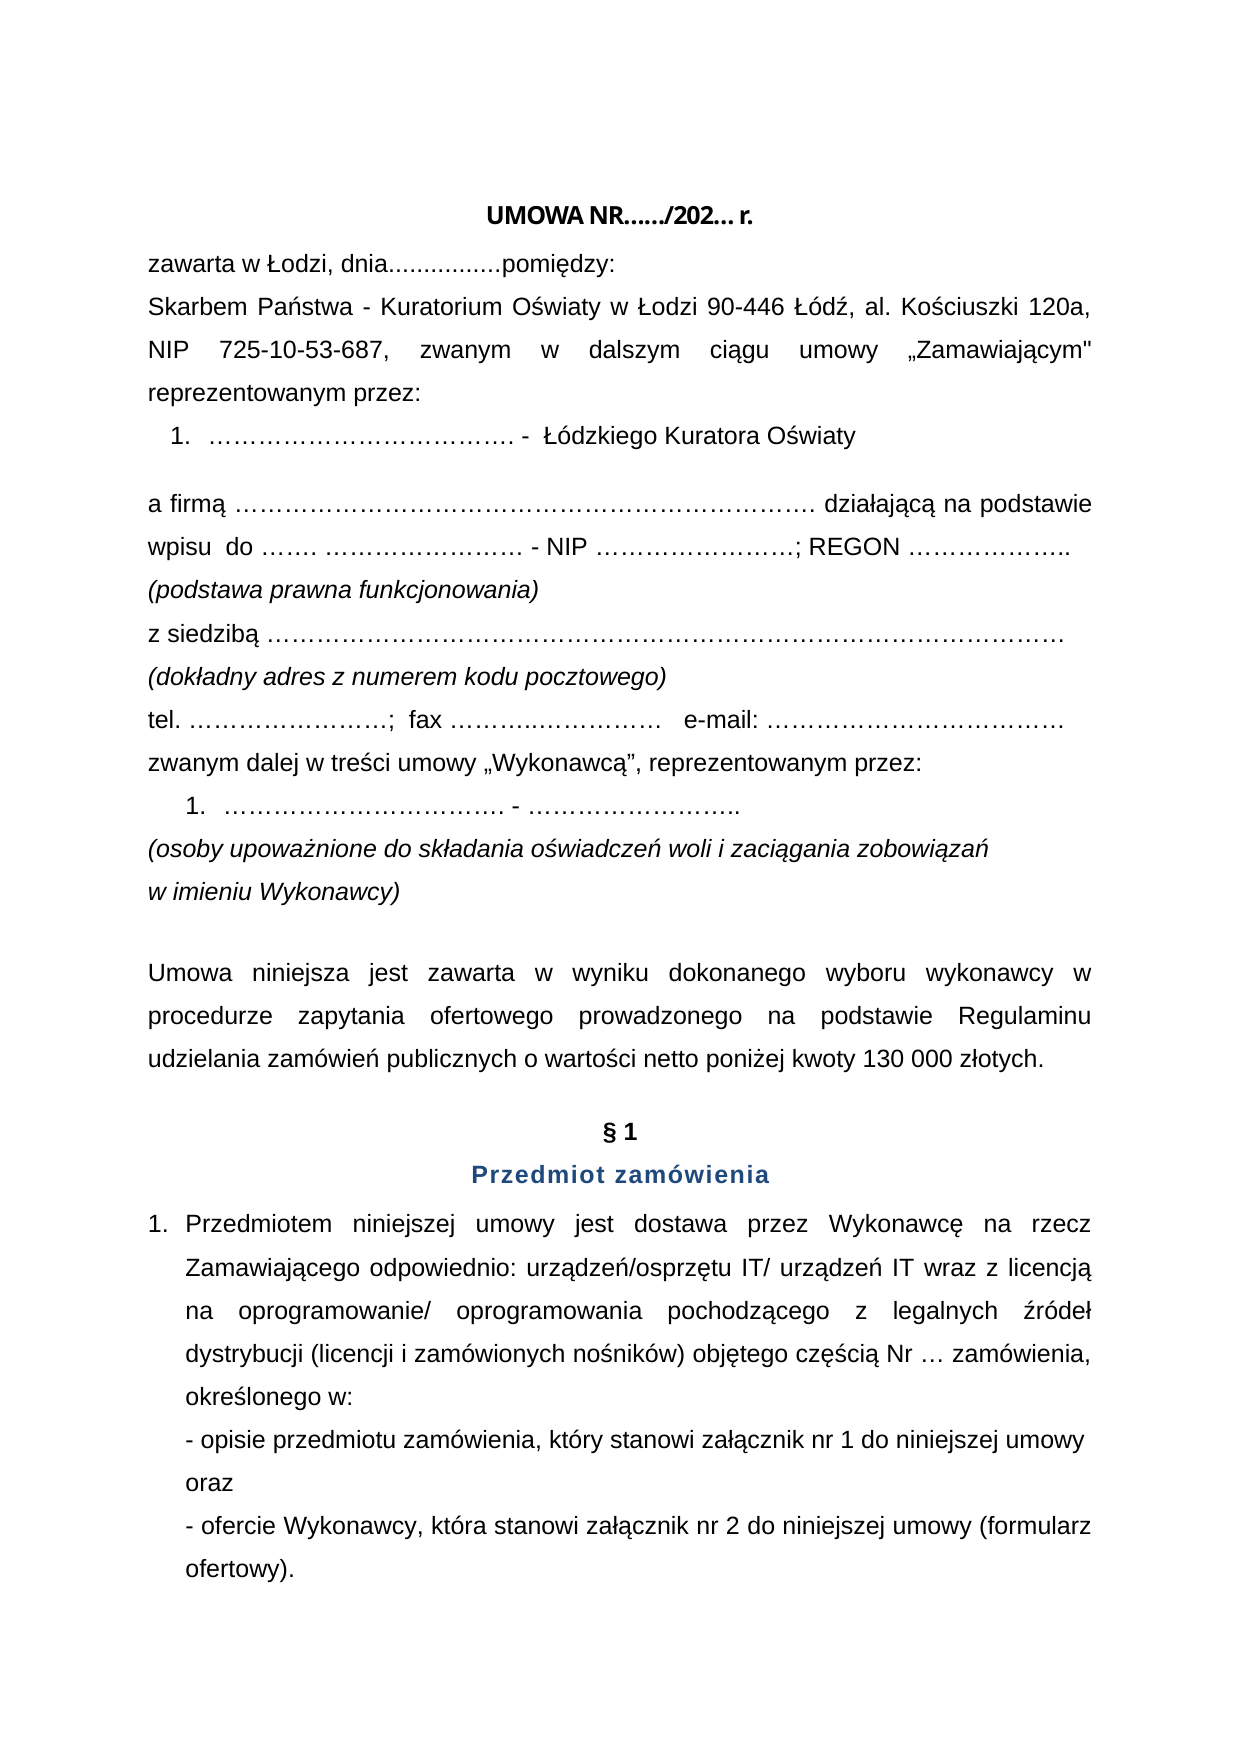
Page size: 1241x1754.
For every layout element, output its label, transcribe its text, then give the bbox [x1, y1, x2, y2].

list - ofercie Wykonawcy, która stanowi załącznik nr 2 do niniejszej umowy (formularz ofertowy). [185, 1511, 1093, 1583]
text Umowa niniejsza jest zawarta w wyniku dokonanego wyboru wykonawcy w procedurze zapytania ofertowego prowadzonego na podstawie Regulaminu udzielania zamówień publicznych o wartości netto poniżej kwoty 130 000 złotych. [148, 958, 1093, 1073]
list oraz [185, 1468, 1093, 1497]
text zawarta w Łodzi, dnia pomiędzy: [148, 249, 1093, 277]
text tel. ……………………; fax ………..…………… e-mail: ……………………………… [148, 705, 1093, 734]
subtitle Przedmiot zamówienia [148, 1160, 1093, 1188]
text Skarbem Państwa - Kuratorium Oświaty w Łodzi 90-446 Łódź, al. Kościuszki 120a, NIP 725-10-53-687, zwanym w dalszym ciągu umowy „Zamawiającym" reprezentowanym przez: [148, 292, 1093, 407]
text (osoby upoważnione do składania oświadczeń woli i zaciągania zobowiązań [148, 834, 1093, 863]
text w imieniu Wykonawcy) [148, 877, 1093, 906]
list ………………………………. - Łódzkiego Kuratora Oświaty [170, 421, 1093, 450]
text zwanym dalej w treści umowy „Wykonawcą”, reprezentowanym przez: [148, 748, 1093, 777]
list ……………………………. - …………………….. [185, 791, 1093, 820]
text a firmą ……………………………………………………………. działającą na podstawie wpisu do ……. …………………… - NIP ……………………; REGON ……………….. [148, 489, 1093, 561]
text z siedzibą …………………………………………………………………………………… [148, 619, 1093, 647]
text (dokładny adres z numerem kodu pocztowego) [148, 662, 1093, 691]
list - opisie przedmiotu zamówienia, który stanowi załącznik nr 1 do niniejszej umowy [185, 1425, 1093, 1454]
title UMOWA NR……/202… r. [148, 198, 1093, 232]
text § 1 [148, 1117, 1093, 1145]
list Przedmiotem niniejszej umowy jest dostawa przez Wykonawcę na rzecz Zamawiającego odpowiednio: urządzeń/osprzętu IT/ urządzeń IT wraz z licencją na oprogramowanie/ oprogramowania pochodzącego z legalnych źródeł dystrybucji (licencji i zamówionych nośników) objętego częścią Nr … zamówienia, określonego w: [148, 1209, 1093, 1411]
text (podstawa prawna funkcjonowania) [148, 576, 1093, 604]
